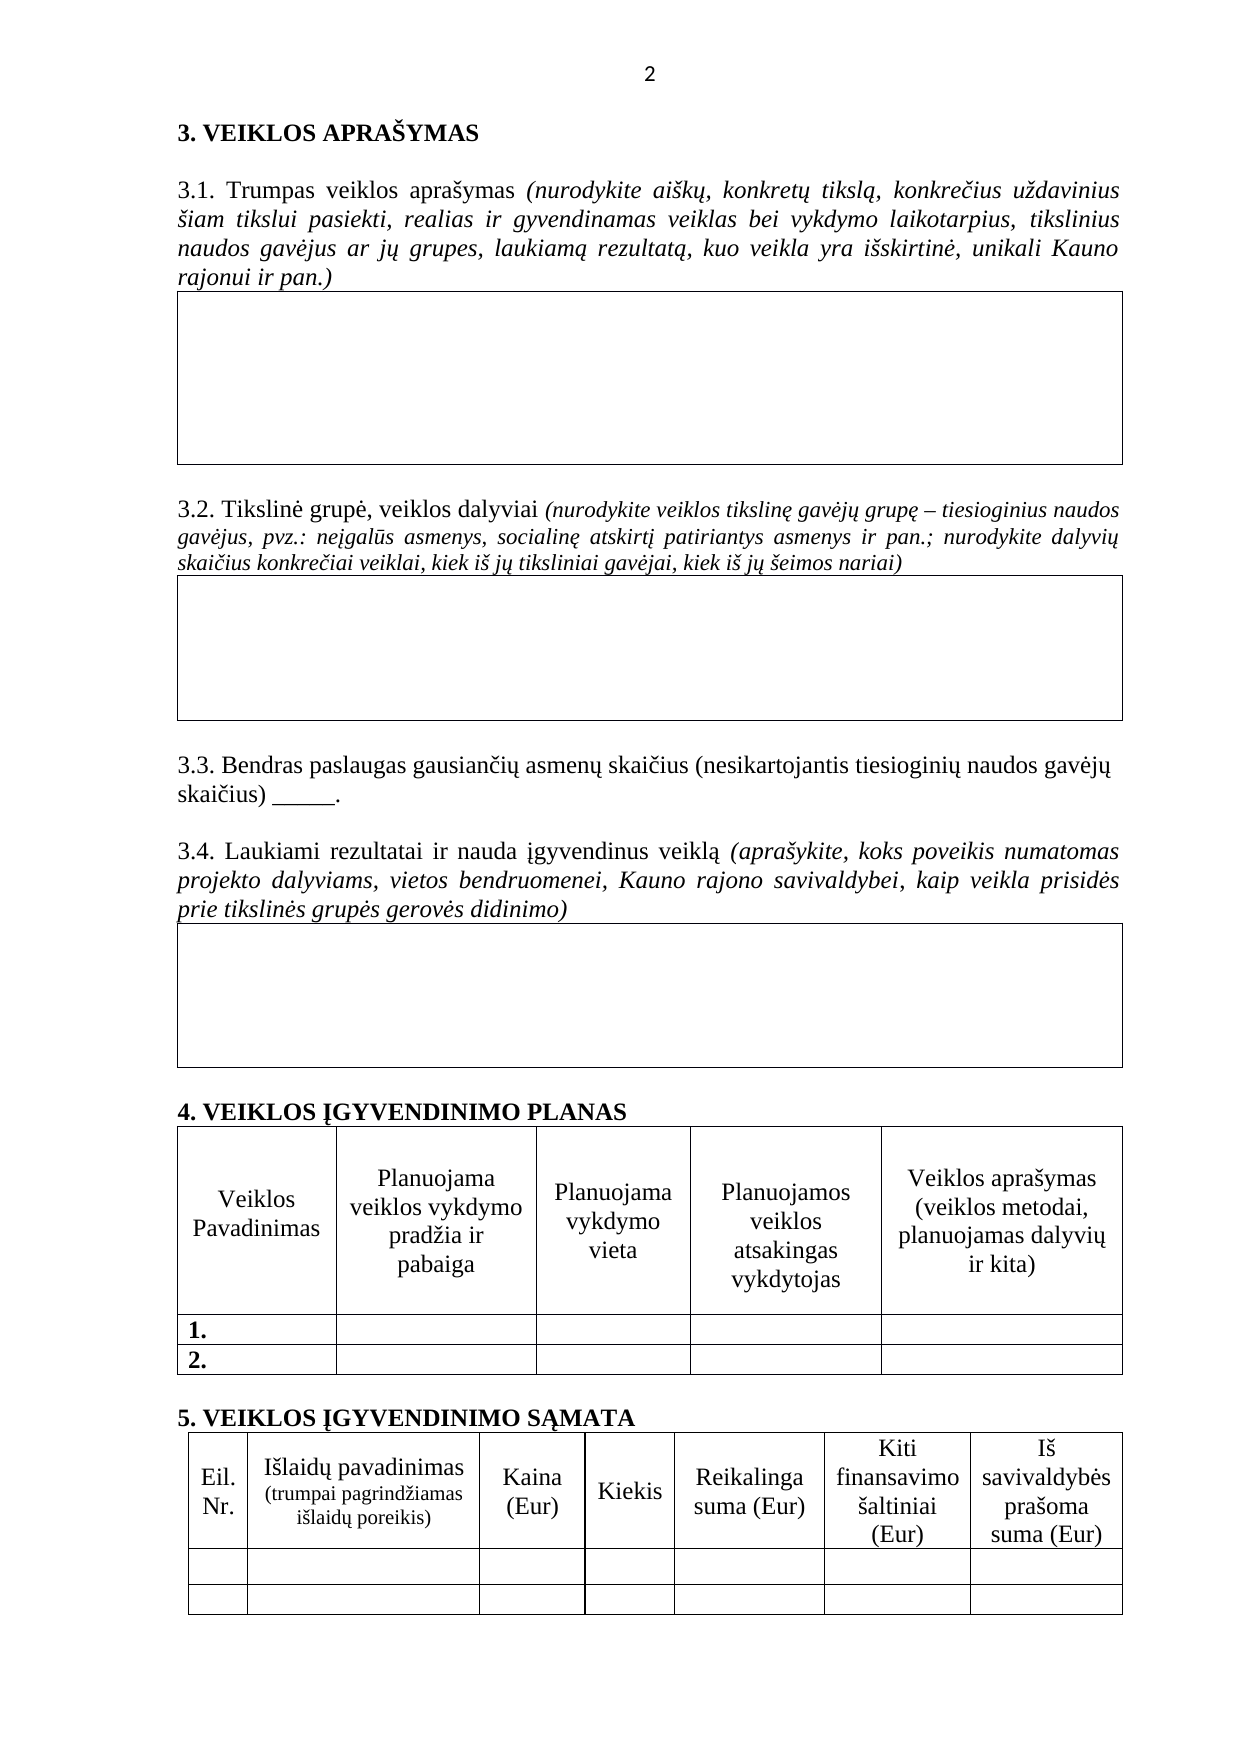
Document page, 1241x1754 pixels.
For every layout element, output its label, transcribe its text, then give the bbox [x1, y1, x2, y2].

text 5. VEIKLOS ĮGYVENDINIMO SĄMATA [177, 1403, 1122, 1432]
table_header Išlaidų pavadinimas (trumpai pagrindžiamas išlaidų poreikis) [248, 1433, 479, 1548]
table_header Veiklos Pavadinimas [178, 1127, 336, 1314]
table_header Kiekis [586, 1433, 674, 1548]
table_cell [480, 1585, 584, 1613]
table_cell [971, 1549, 1122, 1584]
table_cell [882, 1315, 1122, 1344]
table_cell 2. [178, 1345, 336, 1374]
table_cell [537, 1345, 690, 1374]
table_header [178, 292, 1122, 464]
table_cell [248, 1549, 479, 1584]
text 3.2. Tikslinė grupė, veiklos dalyviai (nurodykite veiklos tikslinę gavėjų grupę – tiesioginius naudos gavėjus, pvz.: neįgalūs asmenys, socialinę atskirtį patiriantys asmenys ir pan.; nurodykite dalyvių skaičius konkrečiai veiklai, kiek iš jų tiksliniai gavėjai, kiek iš jų šeimos nariai) [177, 494, 1122, 575]
table_header Iš savivaldybės prašoma suma (Eur) [971, 1433, 1122, 1548]
table_cell [691, 1345, 881, 1374]
table_header [178, 576, 1122, 720]
table_cell [675, 1549, 824, 1584]
table_cell [675, 1585, 824, 1613]
table_cell [248, 1585, 479, 1613]
table_header Planuojama vykdymo vieta [537, 1127, 690, 1314]
table_header Kaina (Eur) [480, 1433, 584, 1548]
text 3. VEIKLOS APRAŠYMAS [177, 118, 1122, 147]
table_cell [586, 1549, 674, 1584]
table_header [178, 924, 1122, 1067]
table_header Planuojamos veiklos atsakingas vykdytojas [691, 1127, 881, 1314]
table_cell [189, 1549, 247, 1584]
table_header Reikalinga suma (Eur) [675, 1433, 824, 1548]
text 4. VEIKLOS ĮGYVENDINIMO PLANAS [177, 1097, 1122, 1126]
table_cell [825, 1585, 970, 1613]
table_cell [825, 1549, 970, 1584]
table_header Veiklos aprašymas (veiklos metodai, planuojamas dalyvių ir kita) [882, 1127, 1122, 1314]
table_header Eil. Nr. [189, 1433, 247, 1548]
table_header Kiti finansavimo šaltiniai (Eur) [825, 1433, 970, 1548]
table_cell [691, 1315, 881, 1344]
table_cell [337, 1345, 536, 1374]
table_cell [337, 1315, 536, 1344]
table_cell [882, 1345, 1122, 1374]
table_cell [480, 1549, 584, 1584]
text 3.3. Bendras paslaugas gausiančių asmenų skaičius (nesikartojantis tiesioginių naudos gavėjų skaičius) _____. [177, 750, 1122, 807]
table_cell [971, 1585, 1122, 1613]
text 3.1. Trumpas veiklos aprašymas (nurodykite aiškų, konkretų tikslą, konkrečius uždavinius šiam tikslui pasiekti, realias ir gyvendinamas veiklas bei vykdymo laikotarpius, tikslinius naudos gavėjus ar jų grupes, laukiamą rezultatą, kuo veikla yra išskirtinė, unikali Kauno rajonui ir pan.) [177, 176, 1122, 291]
table_header Planuojama veiklos vykdymo pradžia ir pabaiga [337, 1127, 536, 1314]
text 3.4. Laukiami rezultatai ir nauda įgyvendinus veiklą (aprašykite, koks poveikis numatomas projekto dalyviams, vietos bendruomenei, Kauno rajono savivaldybei, kaip veikla prisidės prie tikslinės grupės gerovės didinimo) [177, 836, 1122, 922]
table_cell [537, 1315, 690, 1344]
table_cell [189, 1585, 247, 1613]
table_cell 1. [178, 1315, 336, 1344]
table_cell [586, 1585, 674, 1613]
